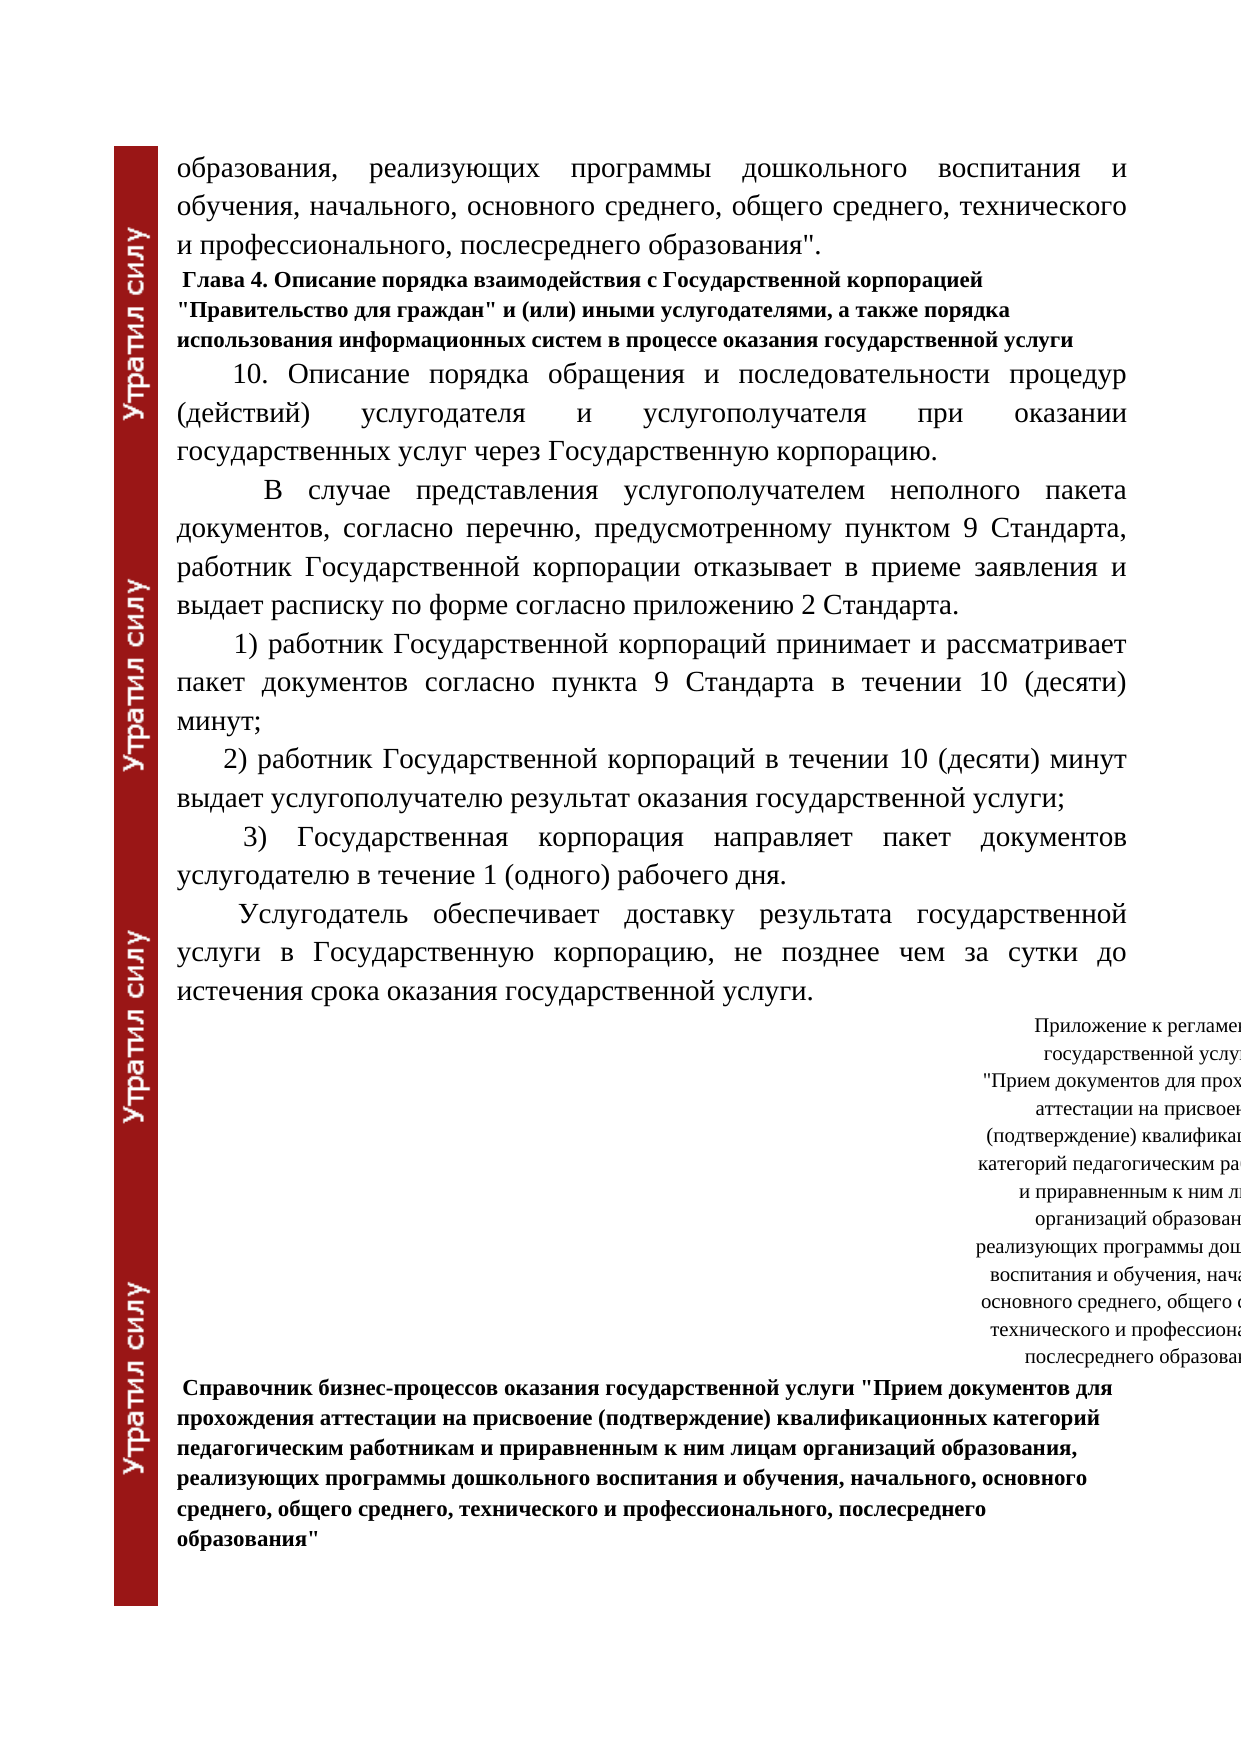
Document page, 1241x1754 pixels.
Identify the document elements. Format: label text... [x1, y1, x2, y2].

picture [114, 146, 158, 150]
picture [114, 737, 158, 742]
text 1) работник Государственной корпораций принимает и рассматривает пакет документов согласно пункта 9 Стандарта в течении 10 (десяти) минут; [112, 626, 1128, 737]
picture [114, 621, 158, 626]
text Услугодатель обеспечивает доставку результата государственной услуги в Государственную корпорацию, не позднее чем за сутки до истечения срока оказания государственной услуги. [112, 896, 1128, 1006]
picture [114, 814, 158, 819]
picture [114, 1006, 158, 1011]
text 2) работник Государственной корпораций в течении 10 (десяти) минут выдает услугополучателю результат оказания государственной услуги; [112, 742, 1128, 814]
picture [114, 891, 158, 896]
picture [114, 1551, 158, 1606]
table_header [101, 1011, 912, 1374]
picture [114, 352, 158, 356]
text Справочник бизнес-процессов оказания государственной услуги "Прием документов для прохождения аттестации на присвоение (подтверждение) квалификационных категорий педагогическим работникам и приравненным к ним лицам организаций образования, реализующих программы дошкольного воспитания и обучения, начального, основного среднего, общего среднего, технического и профессионального, послесреднего образования" [112, 1374, 1128, 1551]
text 10. Описание порядка обращения и последовательности процедур (действий) услугодателя и услугополучателя при оказании государственных услуг через Государственную корпорацию. [112, 356, 1128, 467]
text Глава 4. Описание порядка взаимодействия с Государственной корпорацией "Правительство для граждан" и (или) иными услугодателями, а также порядка использования информационных систем в процессе оказания государственной услуги [112, 266, 1128, 352]
text В случае представления услугополучателем неполного пакета документов, согласно перечню, предусмотренному пунктом 9 Стандарта, работник Государственной корпорации отказывает в приеме заявления и выдает расписку по форме согласно приложению 2 Стандарта. [112, 472, 1128, 621]
picture [114, 261, 158, 266]
picture [114, 467, 158, 472]
text 3) Государственная корпорация направляет пакет документов услугодателю в течение 1 (одного) рабочего дня. [112, 819, 1128, 891]
table_header Приложение к регламенту государственной услуги "Прием документов для прохождения аттестации на присвоение (подтверждение) квалификационных категорий педагогическим работникам и приравненным к ним лицам организаций образования, реализующих программы дошкольного воспитания и обучения, начального, основного среднего, общего среднего, технического и профессионального, послесреднего образования" [912, 1011, 1240, 1374]
